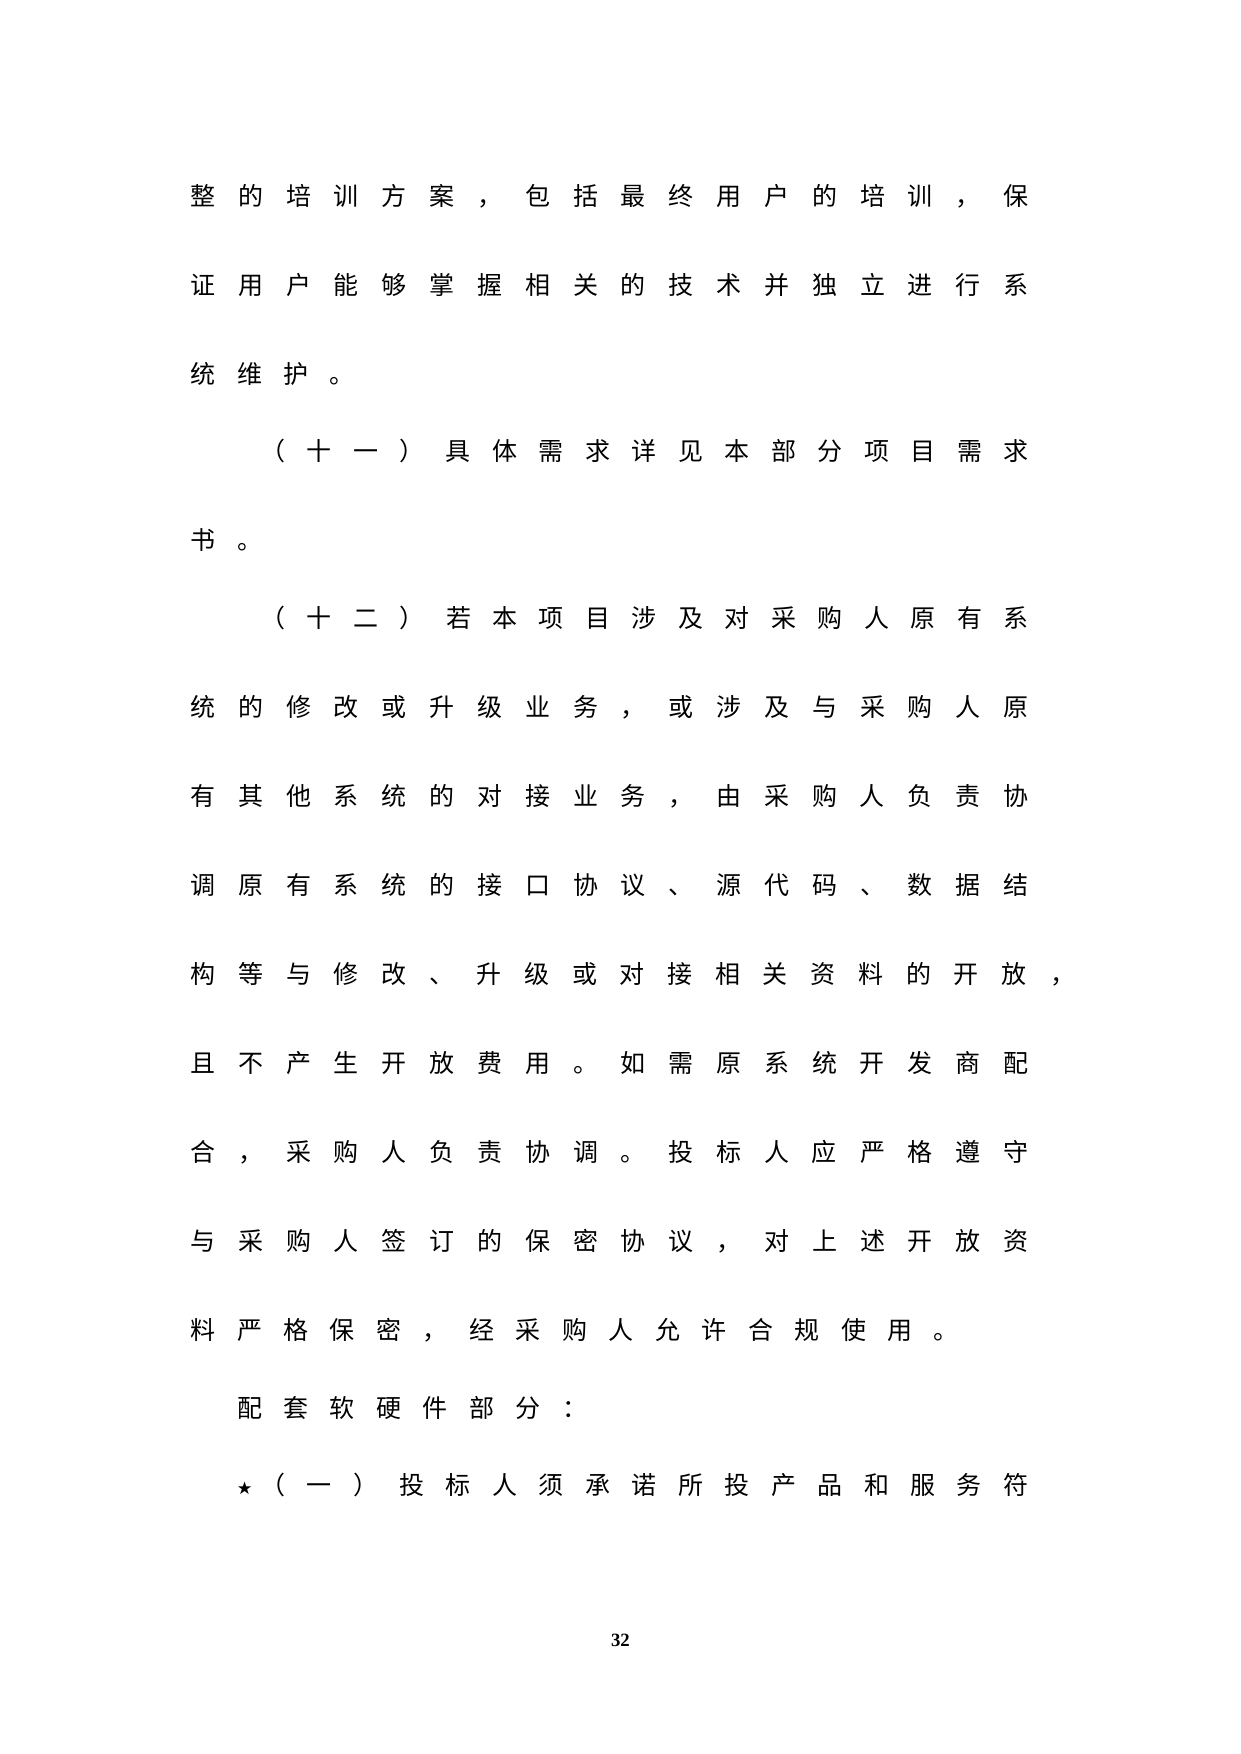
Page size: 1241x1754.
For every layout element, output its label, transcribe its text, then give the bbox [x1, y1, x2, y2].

text （十一）具体需求详见本部分项目需求书。 [190, 420, 1050, 568]
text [190, 164, 1050, 402]
text 配套软硬件部分： [190, 1377, 1050, 1436]
text （十二）若本项目涉及对采购人原有系统的修改或升级业务，或涉及与采购人原有其他系统的对接业务，由采购人负责协调原有系统的接口协议、源代码、数据结构等与修改、升级或对接相关资料的开放，且不产生开放费用。如需原系统开发商配合，采购人负责协调。投标人应严格遵守与采购人签订的保密协议，对上述开放资料严格保密，经采购人允许合规使用。 [190, 587, 1050, 1358]
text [190, 1454, 1050, 1513]
